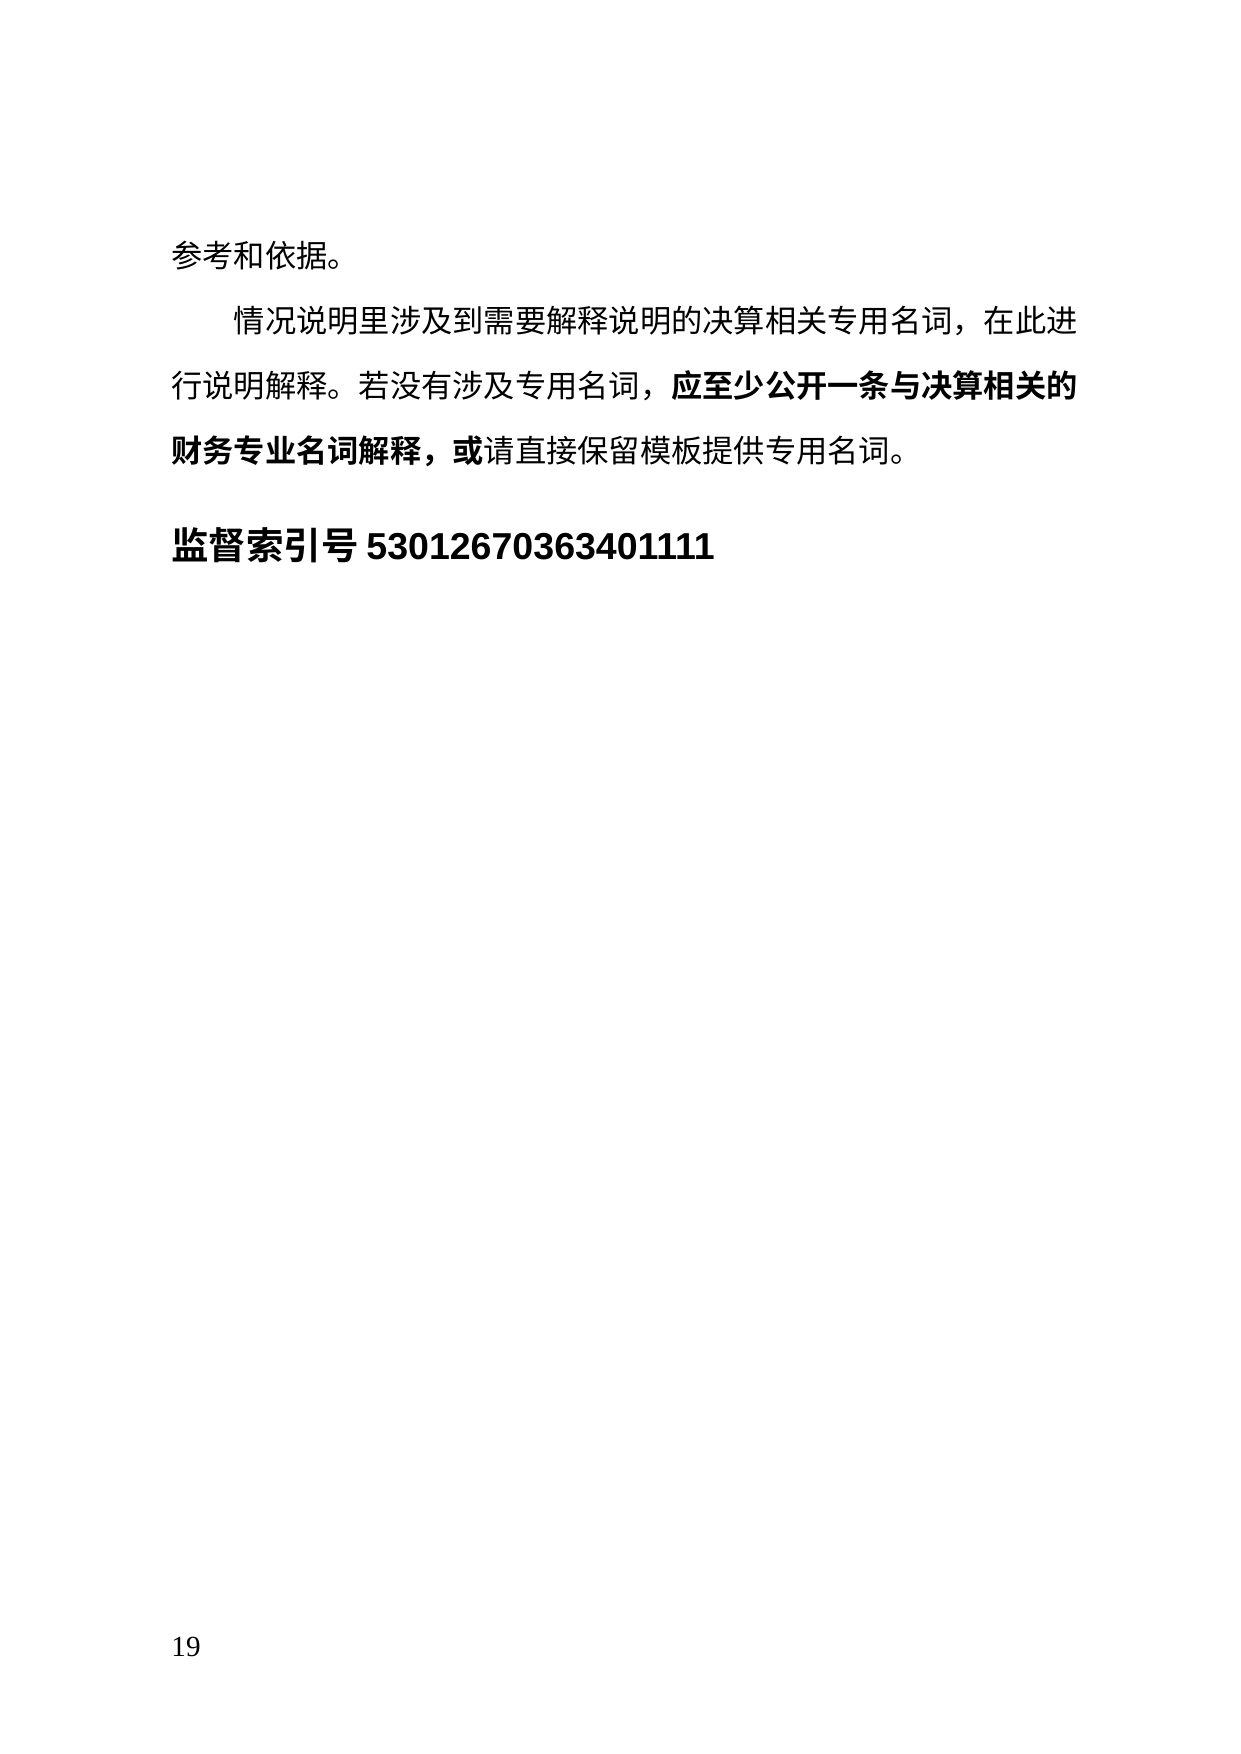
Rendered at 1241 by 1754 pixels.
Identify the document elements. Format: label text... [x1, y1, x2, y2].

text 情况说明里涉及到需要解释说明的决算相关专用名词，在此进行说明解释。若没有涉及专用名词，应至少公开一条与决算相关的财务专业名词解释，或请直接保留模板提供专用名词。 [171, 286, 1092, 481]
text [171, 221, 1092, 286]
text 监督索引号53012670363401111 [171, 513, 1092, 578]
